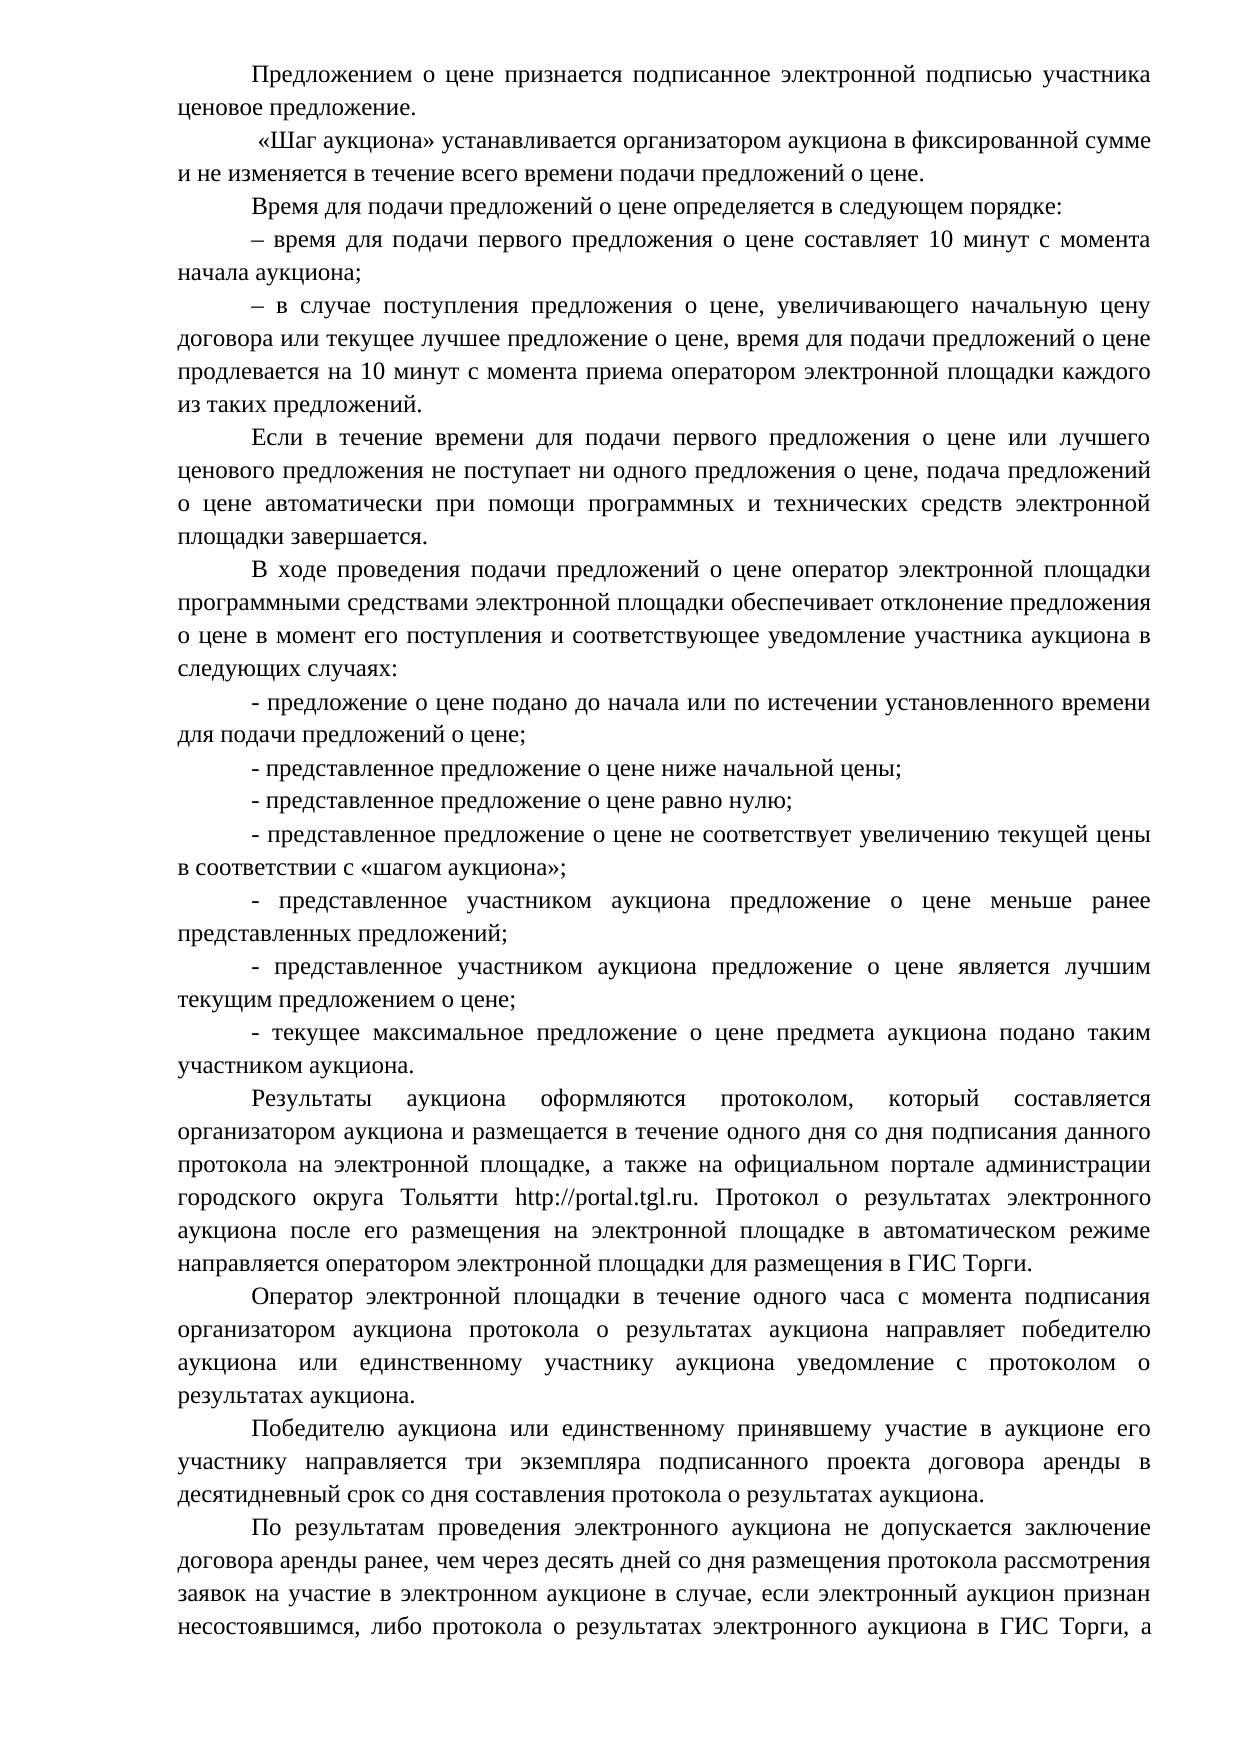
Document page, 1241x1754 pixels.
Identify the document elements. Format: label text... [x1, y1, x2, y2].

text - представленное предложение о цене ниже начальной цены; [177, 753, 1152, 781]
text Время для подачи предложений о цене определяется в следующем порядке: [177, 191, 1152, 220]
text – в случае поступления предложения о цене, увеличивающего начальную цену договора или текущее лучшее предложение о цене, время для подачи предложений о цене продлевается на 10 минут с момента приема оператором электронной площадки каждого из таких предложений. [177, 290, 1152, 418]
text - представленное участником аукциона предложение о цене меньше ранее представленных предложений; [177, 885, 1152, 946]
text Предложением о цене признается подписанное электронной подписью участника ценовое предложение. [177, 59, 1152, 121]
text Победителю аукциона или единственному принявшему участие в аукционе его участнику направляется три экземпляра подписанного проекта договора аренды в десятидневный срок со дня составления протокола о результатах аукциона. [177, 1413, 1152, 1508]
text – время для подачи первого предложения о цене составляет 10 минут с момента начала аукциона; [177, 224, 1152, 286]
text - представленное участником аукциона предложение о цене является лучшим текущим предложением о цене; [177, 951, 1152, 1012]
text - предложение о цене подано до начала или по истечении установленного времени для подачи предложений о цене; [177, 687, 1152, 748]
text - текущее максимальное предложение о цене предмета аукциона подано таким участником аукциона. [177, 1017, 1152, 1078]
text Оператор электронной площадки в течение одного часа с момента подписания организатором аукциона протокола о результатах аукциона направляет победителю аукциона или единственному участнику аукциона уведомление с протоколом о результатах аукциона. [177, 1281, 1152, 1409]
text Результаты аукциона оформляются протоколом, который составляется организатором аукциона и размещается в течение одного дня со дня подписания данного протокола на электронной площадке, а также на официальном портале администрации городского округа Тольятти http://portal.tgl.ru. Протокол о результатах электронного аукциона после его размещения на электронной площадке в автоматическом режиме направляется оператором электронной площадки для размещения в ГИС Торги. [177, 1083, 1152, 1277]
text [177, 1512, 1152, 1640]
text - представленное предложение о цене не соответствует увеличению текущей цены в соответствии с «шагом аукциона»; [177, 819, 1152, 880]
text Если в течение времени для подачи первого предложения о цене или лучшего ценового предложения не поступает ни одного предложения о цене, подача предложений о цене автоматически при помощи программных и технических средств электронной площадки завершается. [177, 422, 1152, 550]
text - представленное предложение о цене равно нулю; [177, 786, 1152, 814]
text «Шаг аукциона» устанавливается организатором аукциона в фиксированной сумме и не изменяется в течение всего времени подачи предложений о цене. [177, 125, 1152, 187]
text В ходе проведения подачи предложений о цене оператор электронной площадки программными средствами электронной площадки обеспечивает отклонение предложения о цене в момент его поступления и соответствующее уведомление участника аукциона в следующих случаях: [177, 554, 1152, 682]
